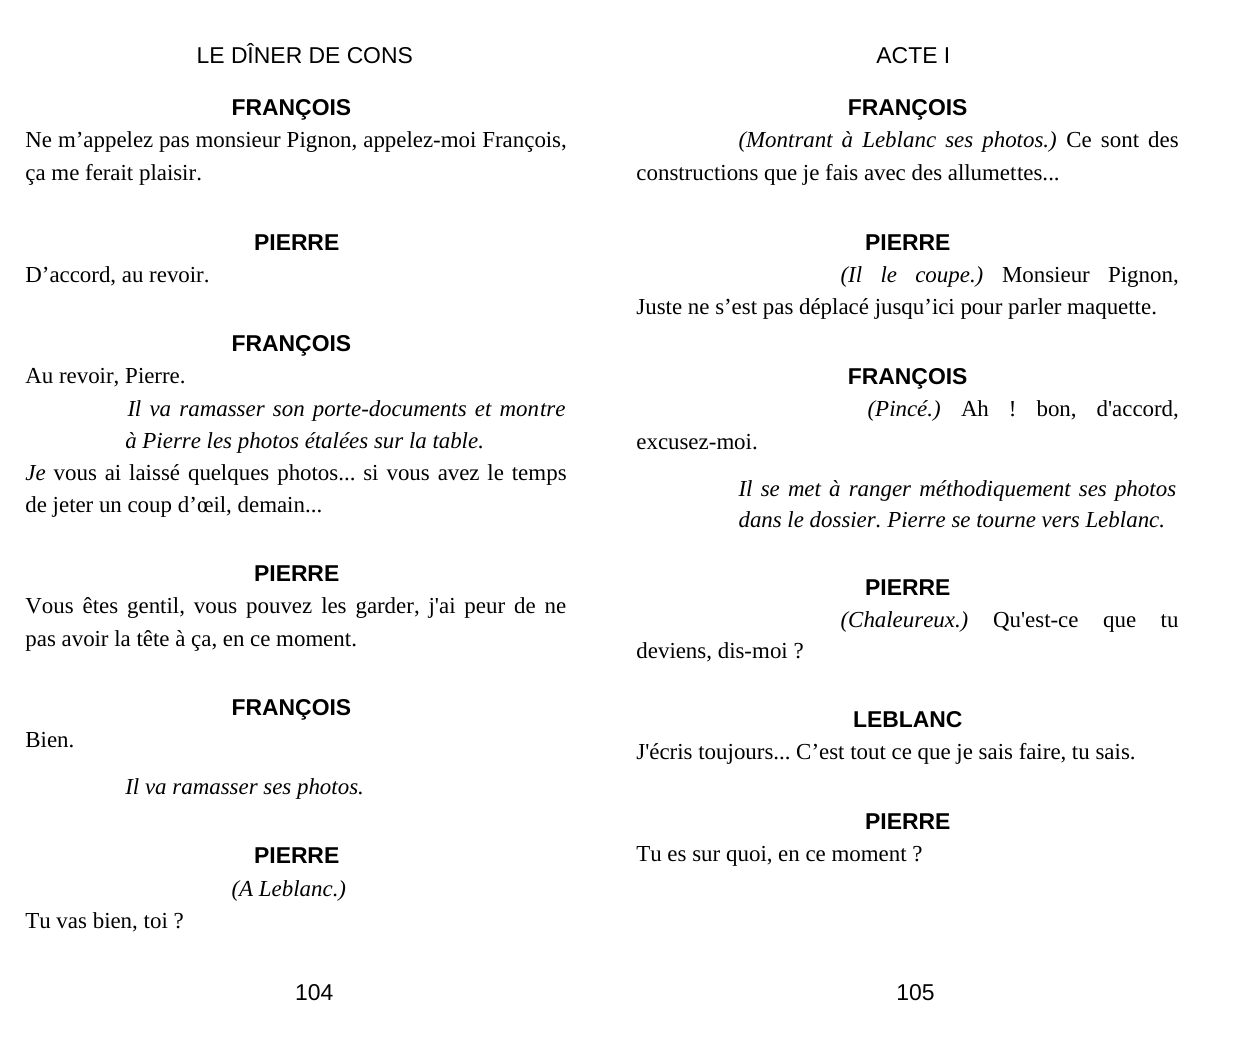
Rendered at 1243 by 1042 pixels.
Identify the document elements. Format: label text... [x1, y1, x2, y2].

text Bien. [25, 726, 568, 753]
text PIERRE [25, 229, 568, 255]
text (Il le coupe.) Monsieur Pignon, Juste ne s’est pas déplacé jusqu’ici pour parler maquette. [636, 261, 1179, 320]
text D’accord, au revoir. [25, 261, 568, 287]
text PIERRE [25, 842, 568, 869]
text FRANÇOIS [231, 694, 568, 721]
text PIERRE [636, 808, 1179, 834]
text Il va ramasser son porte-documents et montre à Pierre les photos étalées sur la table. [125, 394, 568, 453]
text FRANÇOIS [231, 330, 568, 357]
text (Chaleureux.) Qu'est-ce que tu deviens, dis-moi ? [636, 606, 1179, 663]
text FRANÇOIS [636, 363, 1179, 389]
text Il se met à ranger méthodiquement ses photos dans le dossier. Pierre se tourne vers Leblanc. [738, 475, 1179, 532]
text (Pincé.) Ah ! bon, d'accord, excusez-moi. [636, 395, 1179, 454]
text Vous êtes gentil, vous pouvez les garder, j'ai peur de ne pas avoir la tête à ça, en ce moment. [25, 592, 568, 651]
text PIERRE [636, 574, 1179, 600]
text PIERRE [636, 229, 1179, 256]
text (A Leblanc.) [231, 874, 568, 901]
text Tu es sur quoi, en ce moment ? [636, 840, 1179, 866]
text Ne m’appelez pas monsieur Pignon, appelez-moi François, ça me ferait plaisir. [25, 126, 568, 185]
text Il va ramasser ses photos. [25, 773, 568, 799]
text Je vous ai laissé quelques photos... si vous avez le temps de jeter un coup d’œil, demain... [25, 459, 568, 517]
text (Montrant à Leblanc ses photos.) Ce sont des constructions que je fais avec des allumettes... [636, 127, 1179, 186]
text Tu vas bien, toi ? [25, 907, 568, 933]
text PIERRE [25, 560, 568, 587]
text Au revoir, Pierre. [25, 362, 568, 389]
text J'écris toujours... C’est tout ce que je sais faire, tu sais. [636, 738, 1179, 765]
text FRANÇOIS [636, 94, 1179, 120]
text LEBLANC [636, 706, 1179, 733]
text FRANÇOIS [231, 94, 568, 120]
